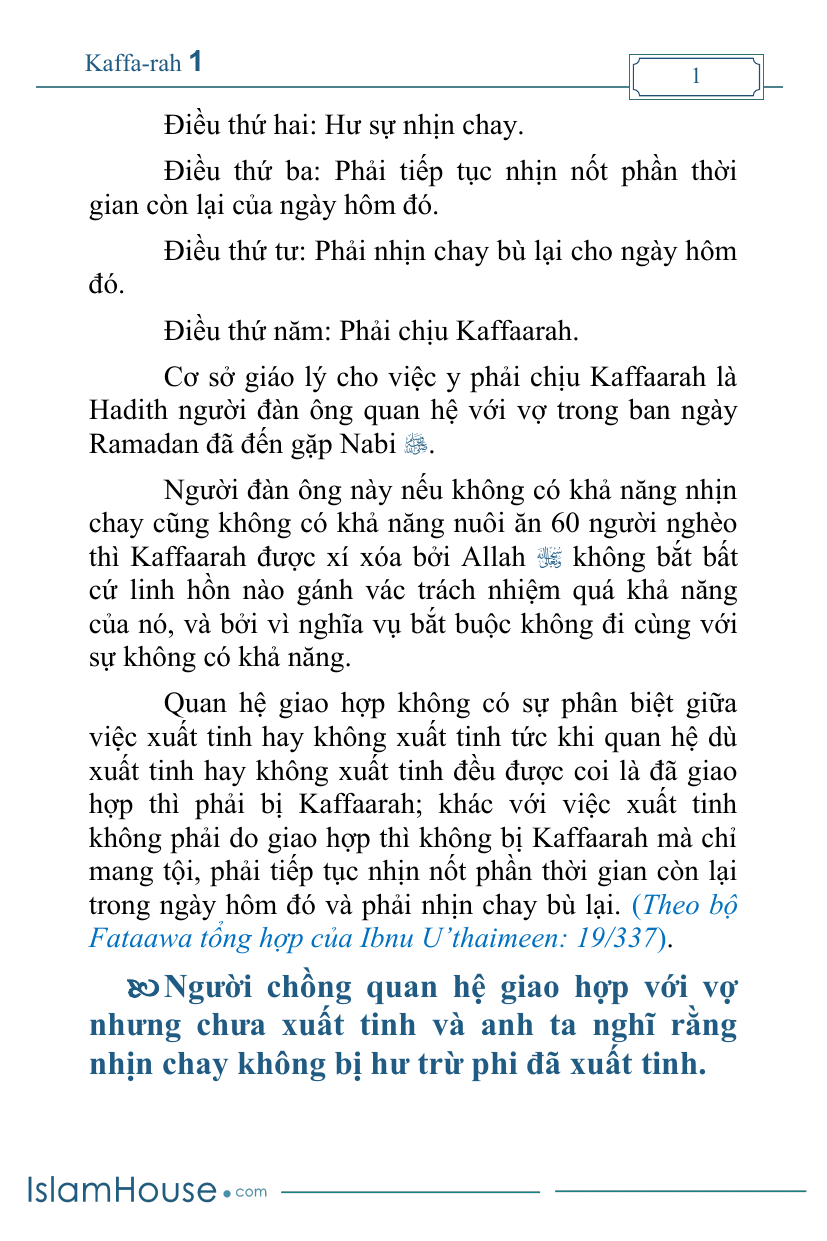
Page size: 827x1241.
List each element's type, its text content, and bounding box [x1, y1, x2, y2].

text Quan hệ giao hợp không có sự phân biệt giữa việc xuất tinh hay không xuất tinh tức khi quan hệ dù xuất tinh hay không xuất tinh đều được coi là đã giao hợp thì phải bị Kaffaarah; khác với việc xuất tinh không phải do giao hợp thì không bị Kaffaarah mà chỉ mang tội, phải tiếp tục nhịn nốt phần thời gian còn lại trong ngày hôm đó và phải nhịn chay bù lại. (Theo bộ Fataawa tổng hợp của Ibnu U’thaimeen: 19/337). [89, 686, 738, 954]
text Điều thứ tư: Phải nhịn chay bù lại cho ngày hôm đó. [89, 233, 738, 300]
list Người chồng quan hệ giao hợp với vợ nhưng chưa xuất tinh và anh ta nghĩ rằng nhịn chay không bị hư trừ phi đã xuất tinh. [89, 966, 738, 1081]
text Điều thứ ba: Phải tiếp tục nhịn nốt phần thời gian còn lại của ngày hôm đó. [89, 153, 738, 221]
text Người đàn ông này nếu không có khả năng nhịn chay cũng không có khả năng nuôi ăn 60 người nghèo thì Kaffaarah được xí xóa bởi Allah không bắt bất cứ linh hồn nào gánh vác trách nhiệm quá khả năng của nó, và bởi vì nghĩa vụ bắt buộc không đi cùng với sự không có khả năng. [89, 472, 738, 673]
picture [20, 1171, 541, 1209]
picture [548, 1170, 807, 1208]
text Điều thứ năm: Phải chịu Kaffaarah. [89, 313, 738, 346]
text Cơ sở giáo lý cho việc y phải chịu Kaffaarah là Hadith người đàn ông quan hệ với vợ trong ban ngày Ramadan đã đến gặp Nabi . [89, 359, 738, 459]
text Điều thứ hai: Hư sự nhịn chay. [89, 107, 738, 141]
